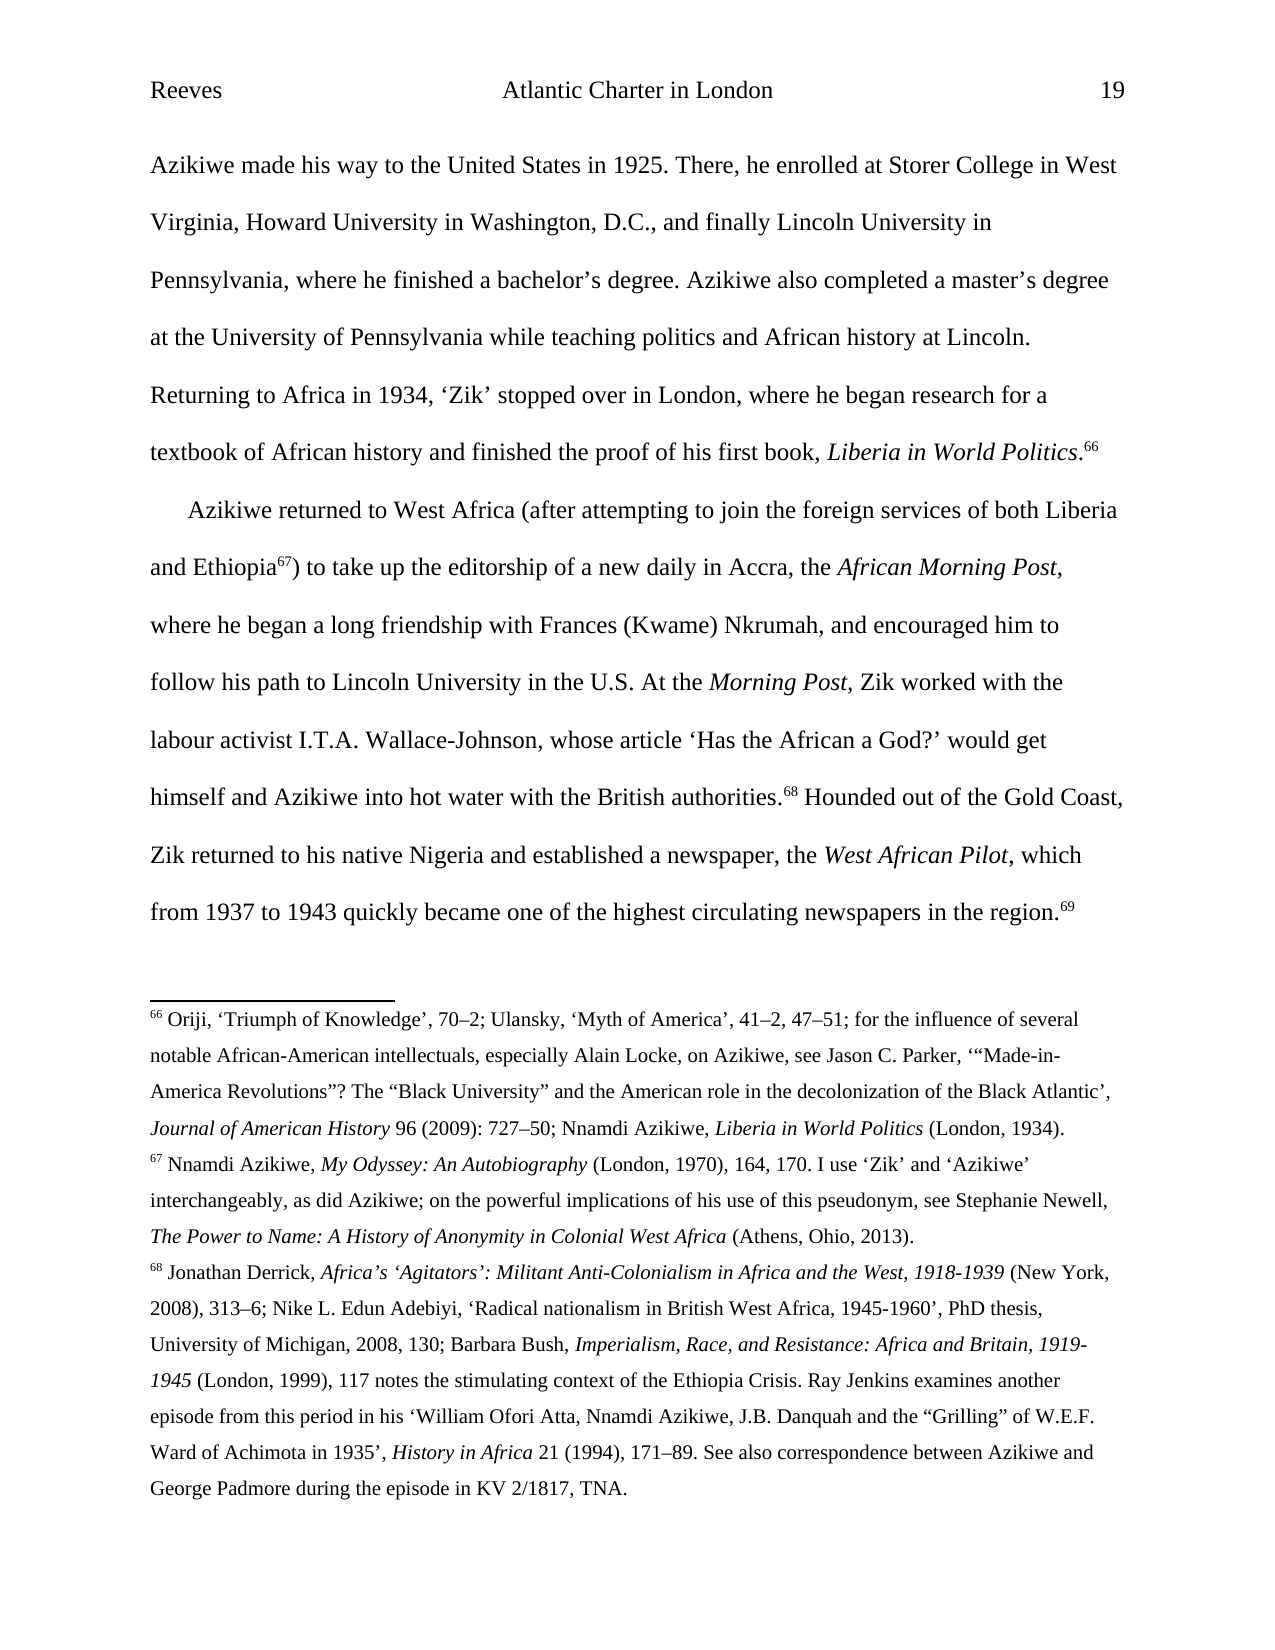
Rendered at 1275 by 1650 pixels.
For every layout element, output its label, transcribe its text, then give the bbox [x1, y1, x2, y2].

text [150, 150, 1125, 466]
text Azikiwe returned to West Africa (after attempting to join the foreign services of both Liberia and Ethiopia) to take up the editorship of a new daily in Accra, the African Morning Post, where he began a long friendship with Frances (Kwame) Nkrumah, and encouraged him to follow his path to Lincoln University in the U.S. At the Morning Post, Zik worked with the labour activist I.T.A. Wallace-Johnson, whose article ‘Has the African a God?’ would get himself and Azikiwe into hot water with the British authorities. Hounded out of the Gold Coast, Zik returned to his native Nigeria and established a newspaper, the West African Pilot, which from 1937 to 1943 quickly became one of the highest circulating newspapers in the region. [150, 495, 1125, 926]
